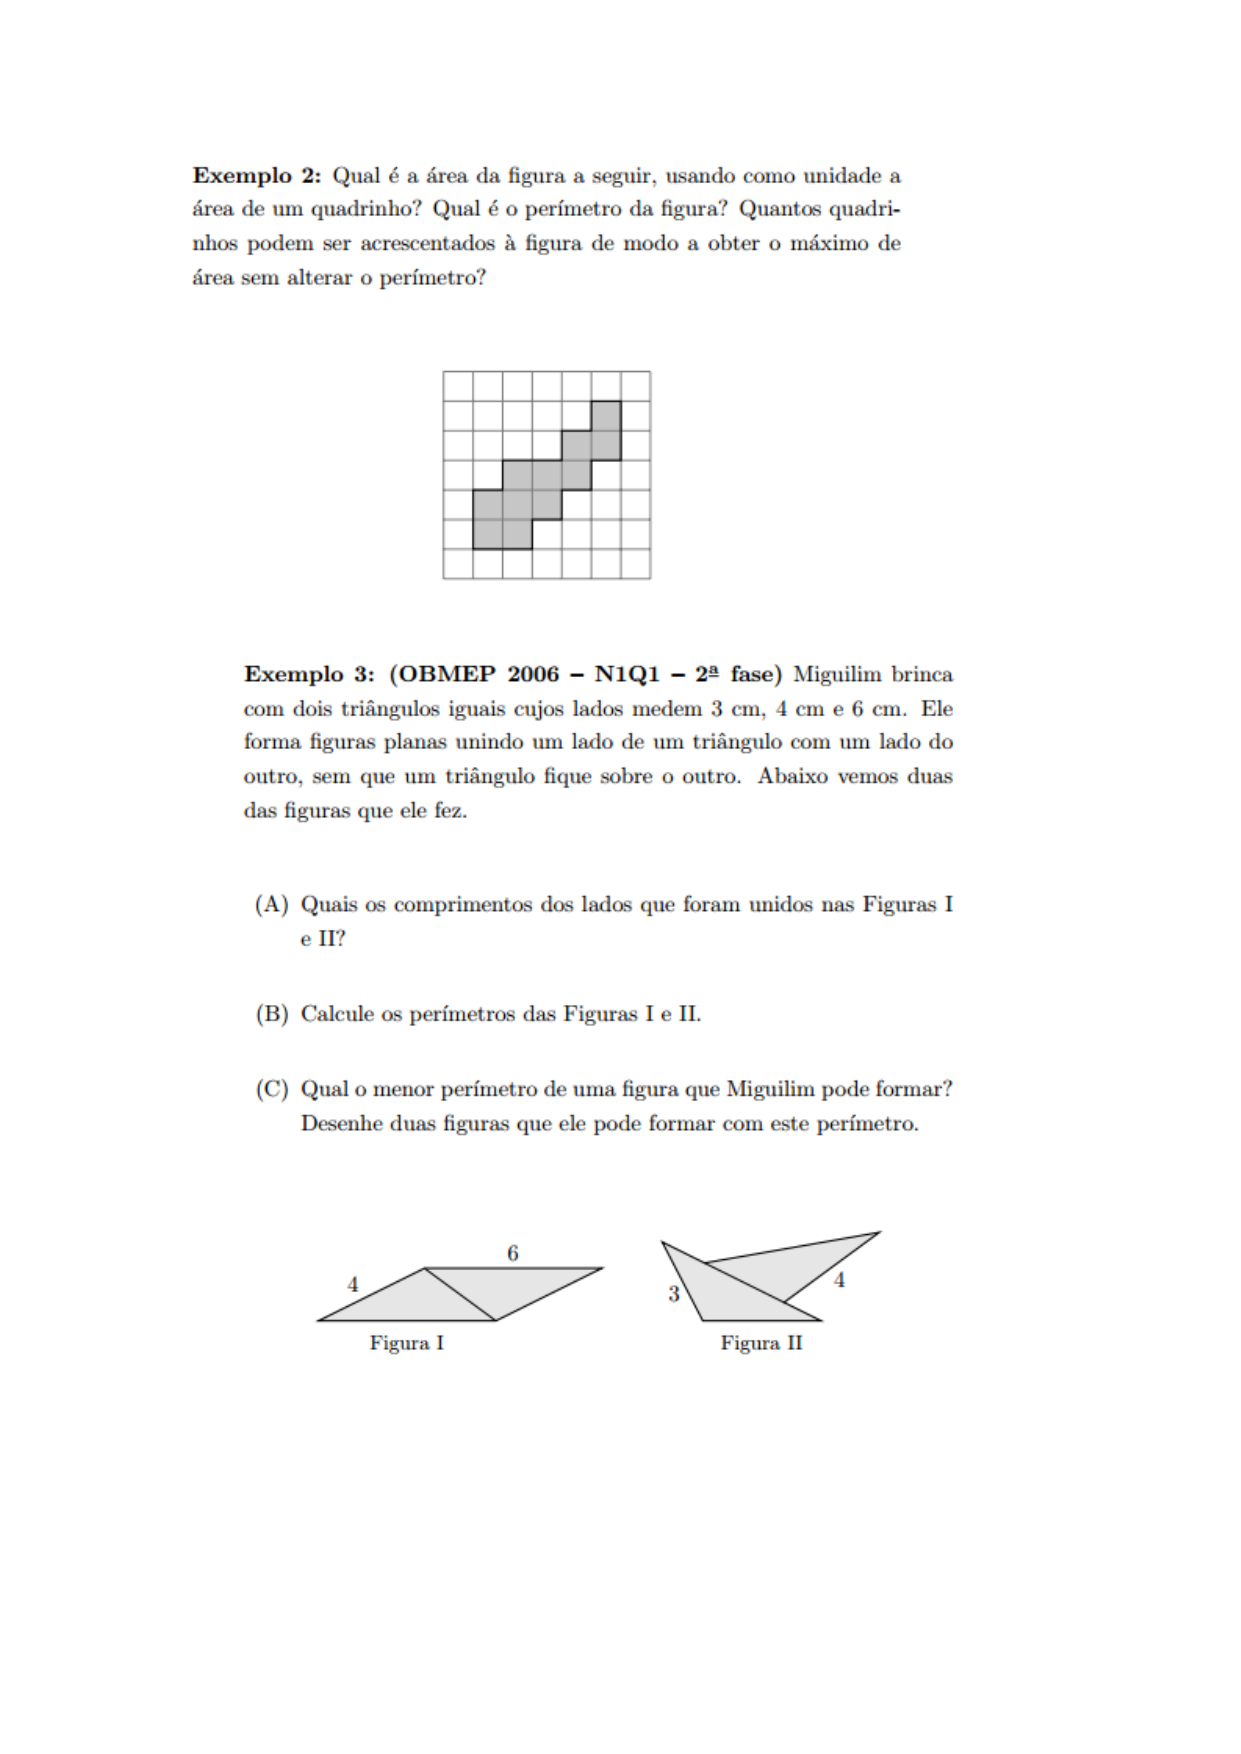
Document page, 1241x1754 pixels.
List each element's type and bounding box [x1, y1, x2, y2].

picture [177, 147, 954, 617]
picture [177, 641, 989, 1378]
